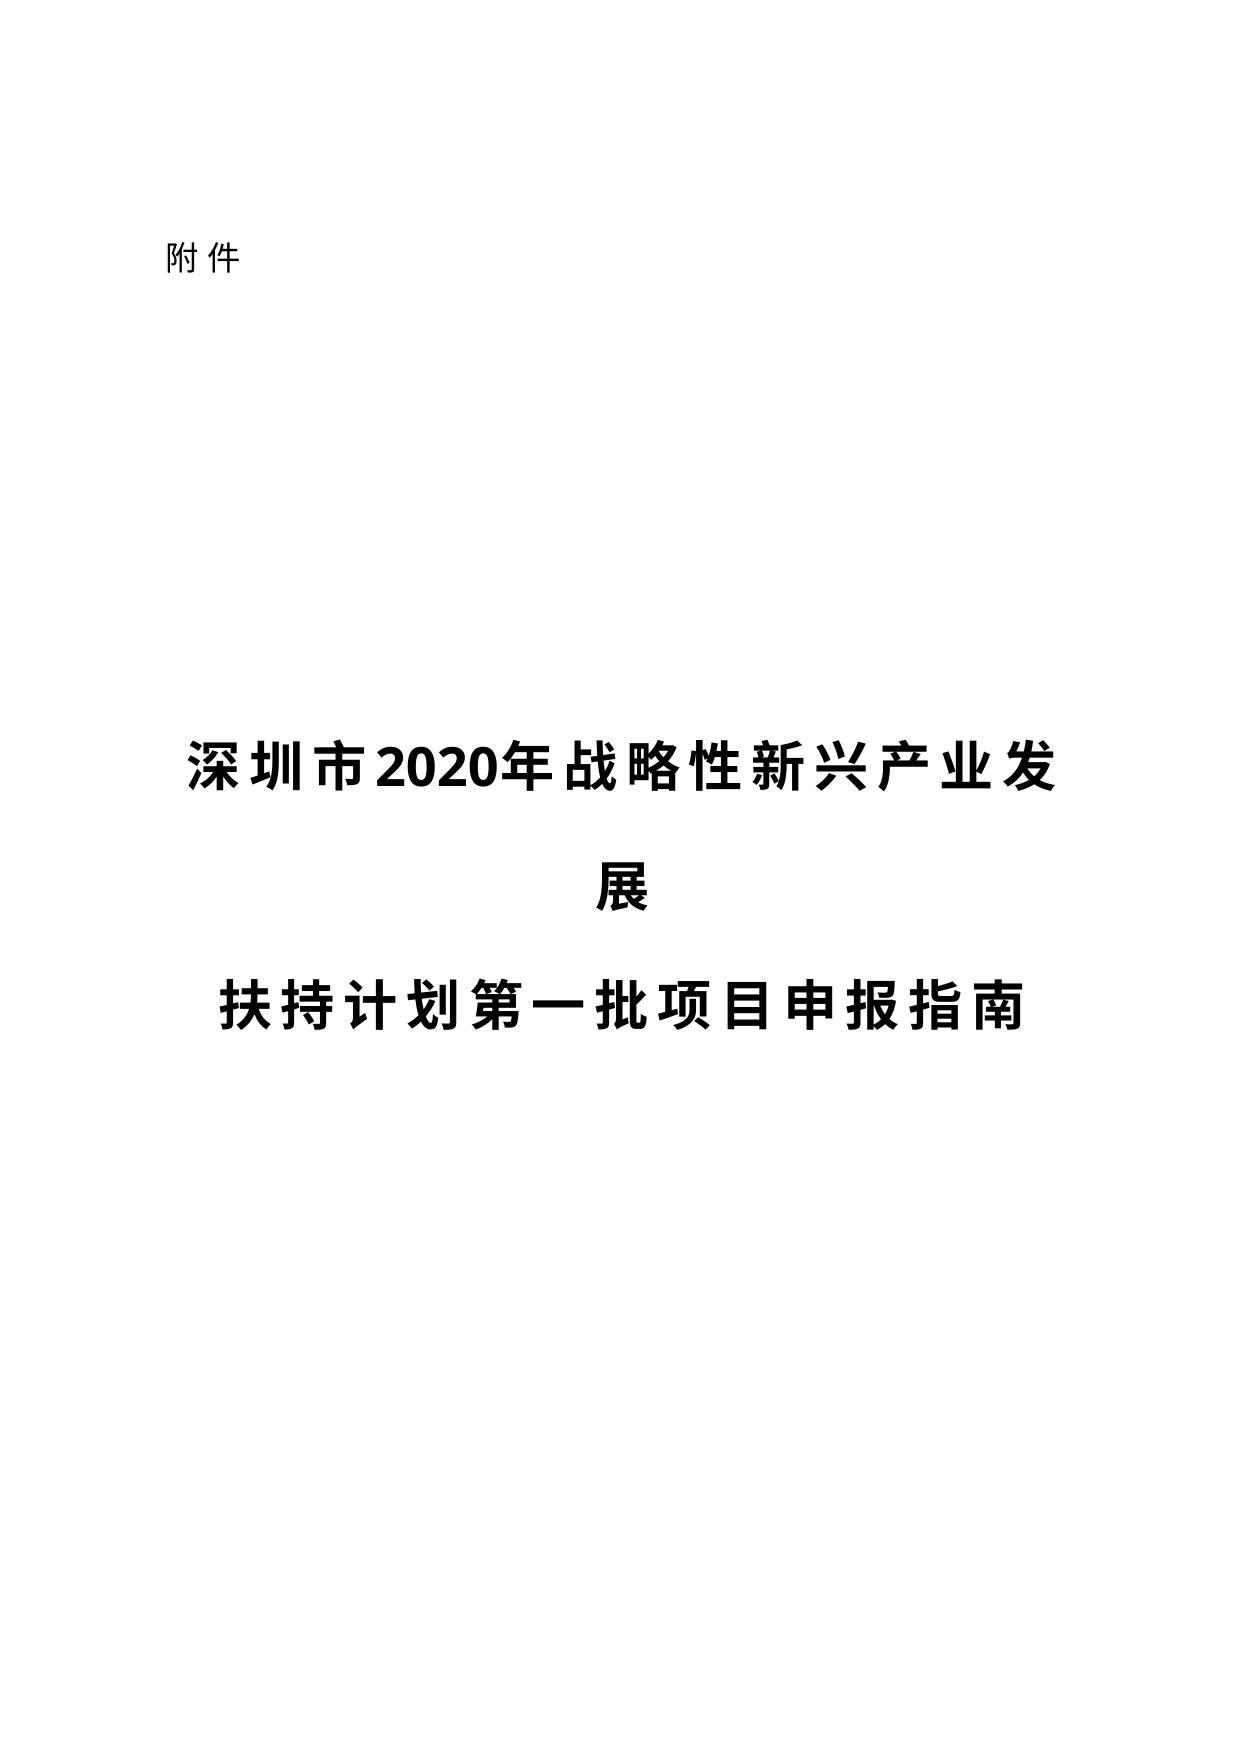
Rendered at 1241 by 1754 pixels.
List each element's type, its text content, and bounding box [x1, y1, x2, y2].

text 扶持计划第一批项目申报指南 [165, 942, 1087, 1062]
text 附件 [165, 226, 1087, 286]
text 深圳市2020年战略性新兴产业发展 [165, 704, 1087, 942]
